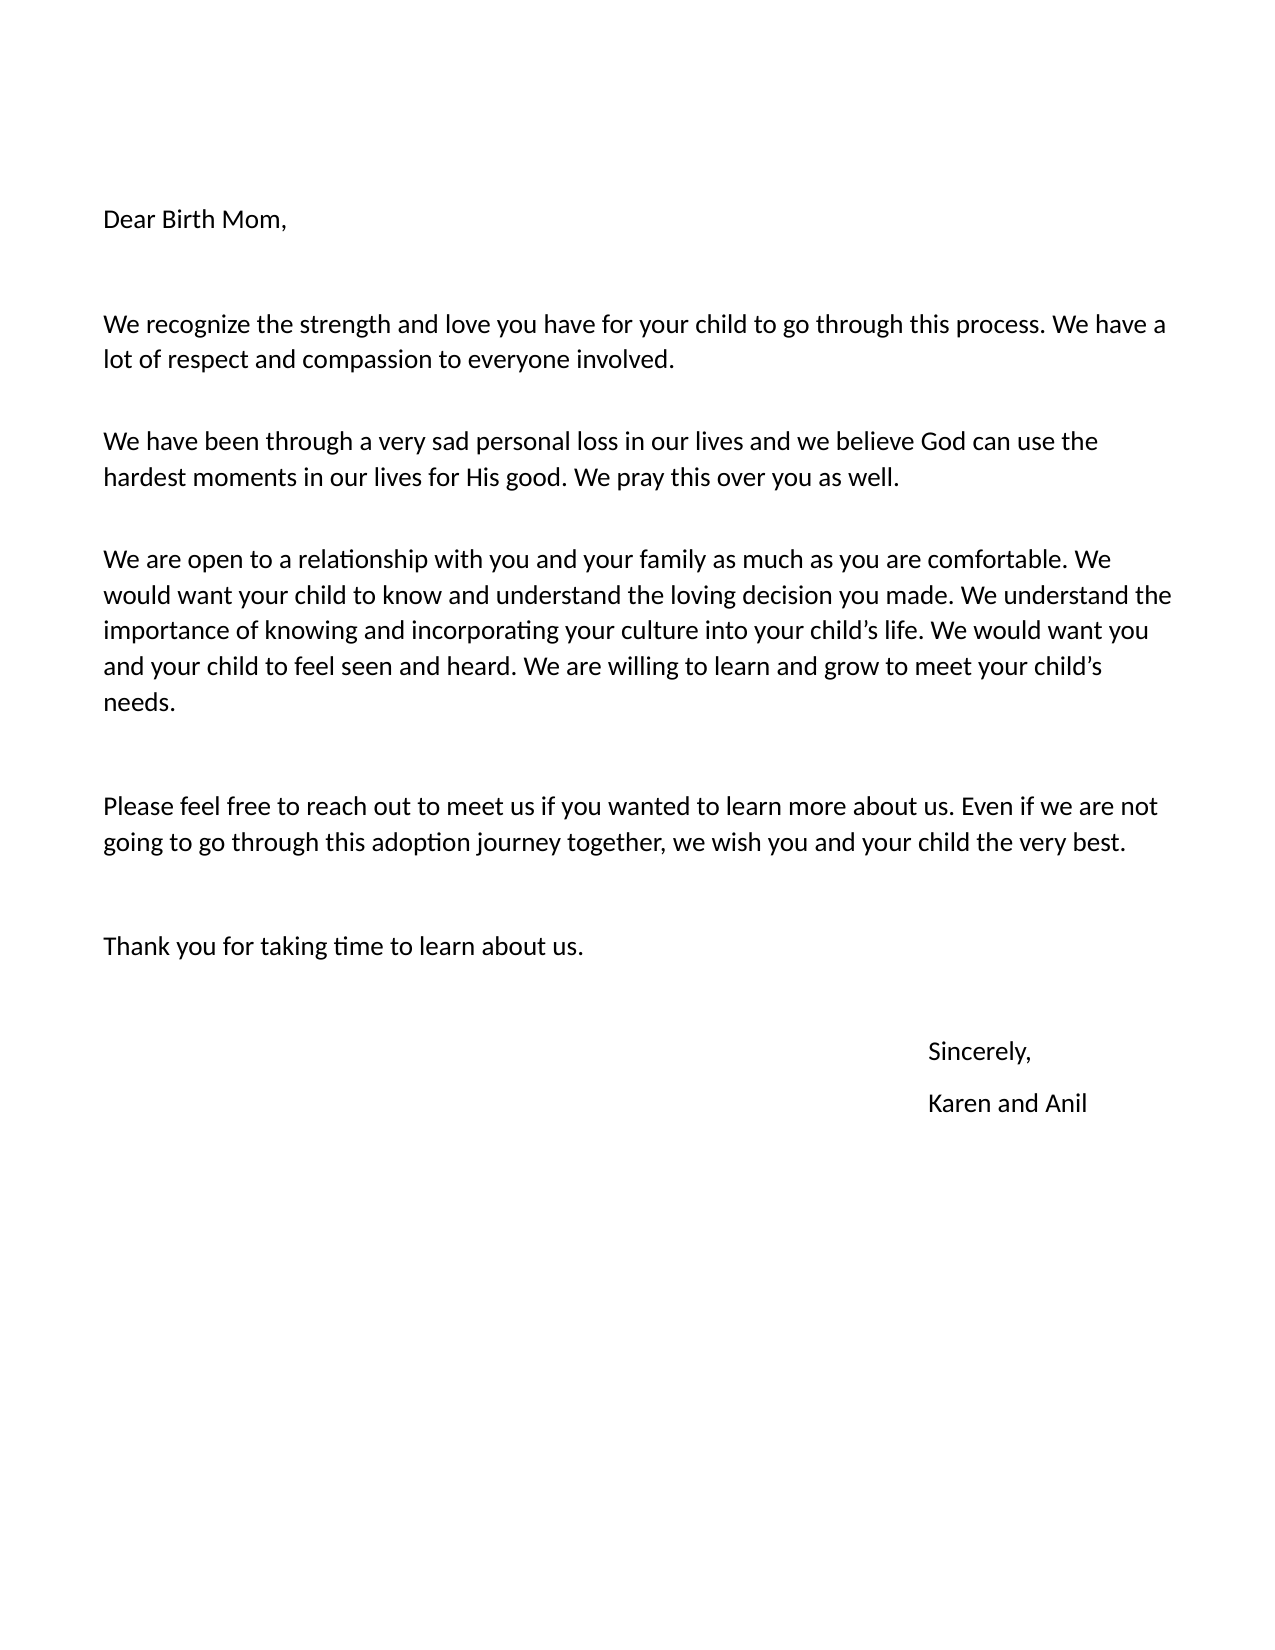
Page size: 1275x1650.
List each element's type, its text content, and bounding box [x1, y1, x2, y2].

text We are open to a relationship with you and your family as much as you are comfortable. We would want your child to know and understand the loving decision you made. We understand the importance of knowing and incorporating your culture into your child’s life. We would want you and your child to feel seen and heard. We are willing to learn and grow to meet your child’s needs. [103, 542, 1181, 718]
text Karen and Anil [928, 1086, 1181, 1119]
text Dear Birth Mom, [103, 202, 1181, 235]
text We recognize the strength and love you have for your child to go through this process. We have a lot of respect and compassion to everyone involved. [103, 307, 1181, 406]
text Please feel free to reach out to meet us if you wanted to learn more about us. Even if we are not going to go through this adoption journey together, we wish you and your child the very best. [103, 789, 1181, 858]
text Thank you for taking time to learn about us. [103, 929, 1181, 963]
text Sincerely, [853, 1034, 1181, 1067]
text We have been through a very sad personal loss in our lives and we believe God can use the hardest moments in our lives for His good. We pray this over you as well. [103, 424, 1181, 523]
